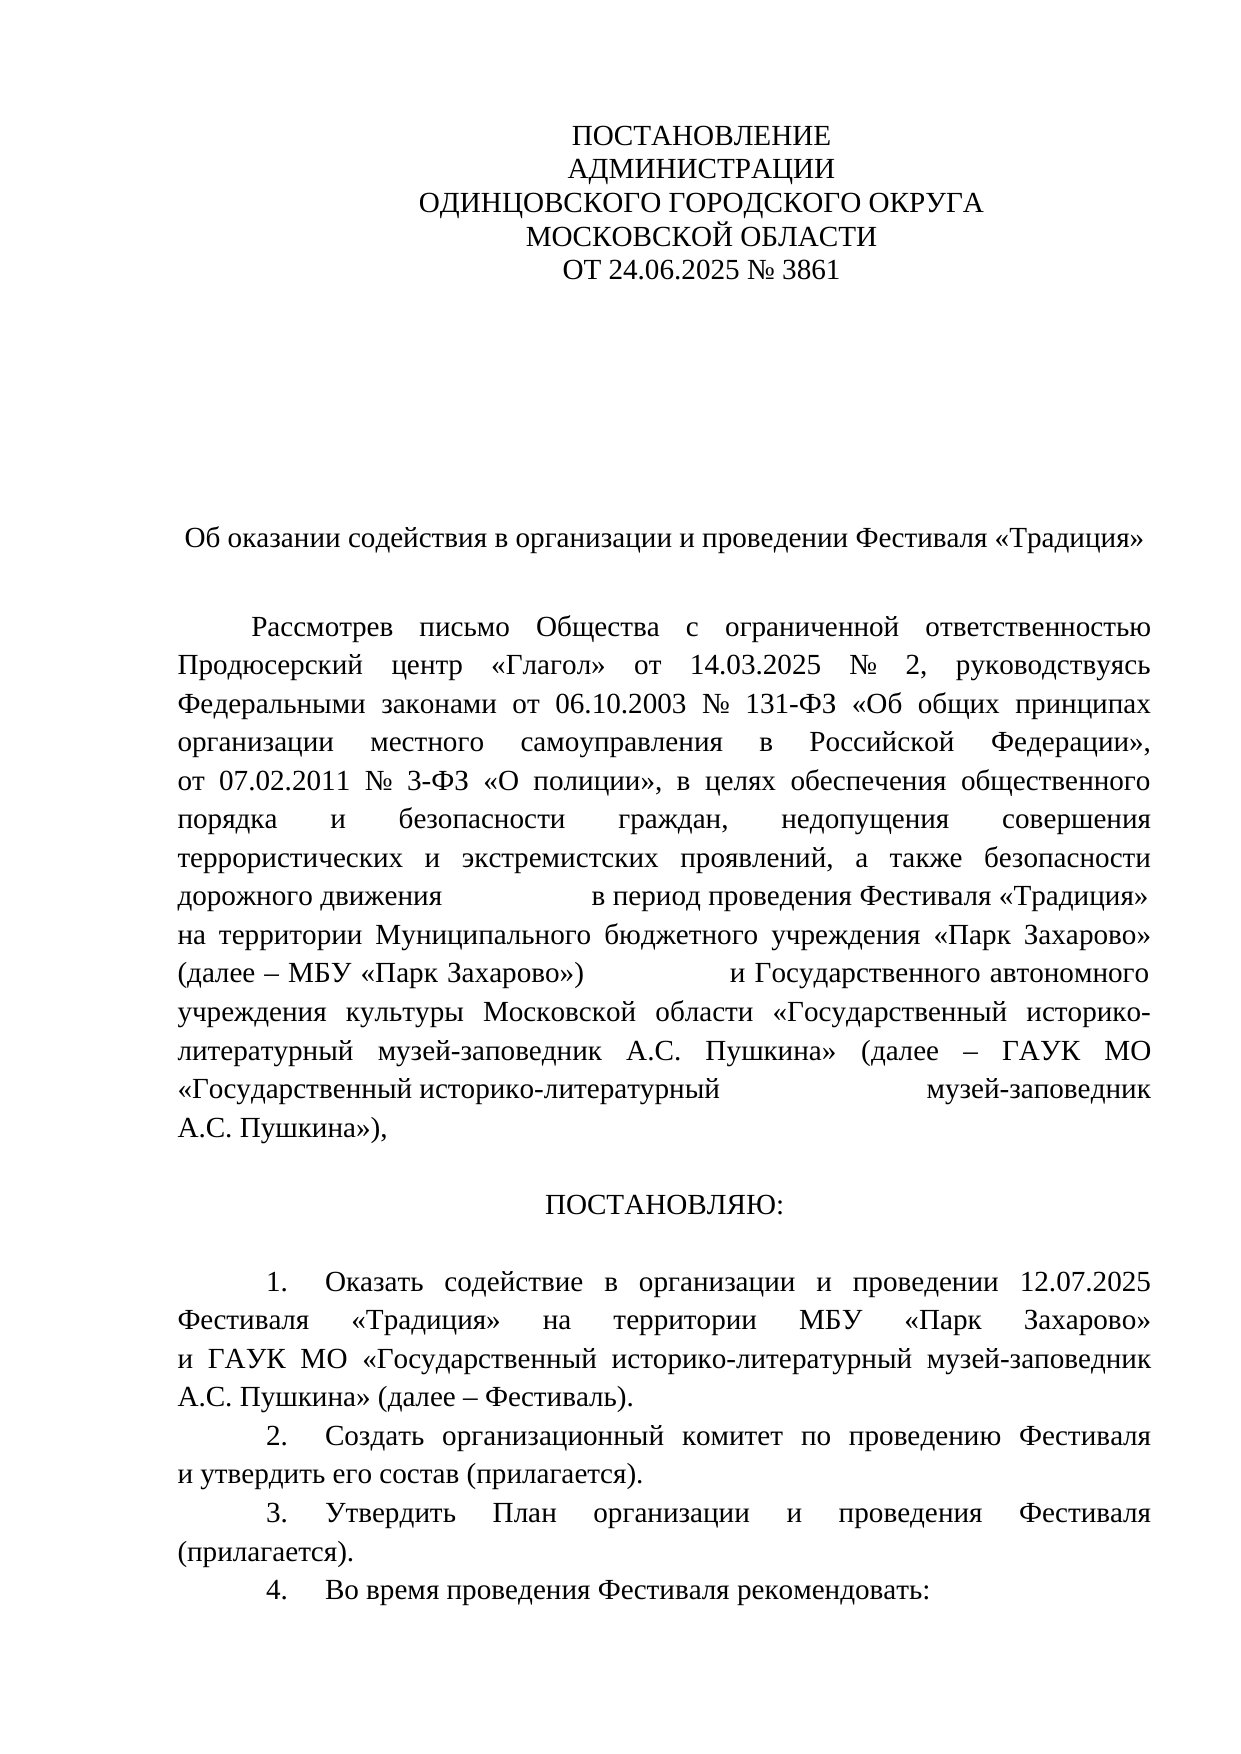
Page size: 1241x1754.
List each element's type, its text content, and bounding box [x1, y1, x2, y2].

text ПОСТАНОВЛЯЮ: [177, 1187, 1152, 1220]
list Во время проведения Фестиваля рекомендовать: [177, 1572, 1152, 1606]
text ОТ 24.06.2025 № 3861 [251, 252, 1152, 286]
list Создать организационный комитет по проведению Фестиваля и утвердить его состав (прилагается). [177, 1418, 1152, 1490]
text Рассмотрев письмо Общества с ограниченной ответственностью Продюсерский центр «Глагол» от 14.03.2025 № 2, руководствуясь Федеральными законами от 06.10.2003 № 131-ФЗ «Об общих принципах организации местного самоуправления в Российской Федерации», от 07.02.2011 № 3-ФЗ «О полиции», в целях обеспечения общественного порядка и безопасности граждан, недопущения совершения террористических и экстремистских проявлений, а также безопасности дорожного движения в период проведения Фестиваля «Традиция» на территории Муниципального бюджетного учреждения «Парк Захарово» (далее – МБУ «Парк Захарово») и Государственного автономного учреждения культуры Московской области «Государственный историко-литературный музей-заповедник А.С. Пушкина» (далее – ГАУК МО «Государственный историко-литературный музей-заповедник А.С. Пушкина»), [177, 609, 1152, 1143]
text АДМИНИСТРАЦИИ [251, 152, 1152, 185]
text ОДИНЦОВСКОГО ГОРОДСКОГО ОКРУГА [251, 185, 1152, 219]
list Оказать содействие в организации и проведении 12.07.2025 Фестиваля «Традиция» на территории МБУ «Парк Захарово» и ГАУК МО «Государственный историко-литературный музей-заповедник А.С. Пушкина» (далее – Фестиваль). [177, 1264, 1152, 1413]
text ПОСТАНОВЛЕНИЕ [251, 118, 1152, 152]
text МОСКОВСКОЙ ОБЛАСТИ [251, 219, 1152, 252]
text Об оказании содействия в организации и проведении Фестиваля «Традиция» [177, 521, 1152, 554]
list Утвердить План организации и проведения Фестиваля (прилагается). [177, 1495, 1152, 1567]
